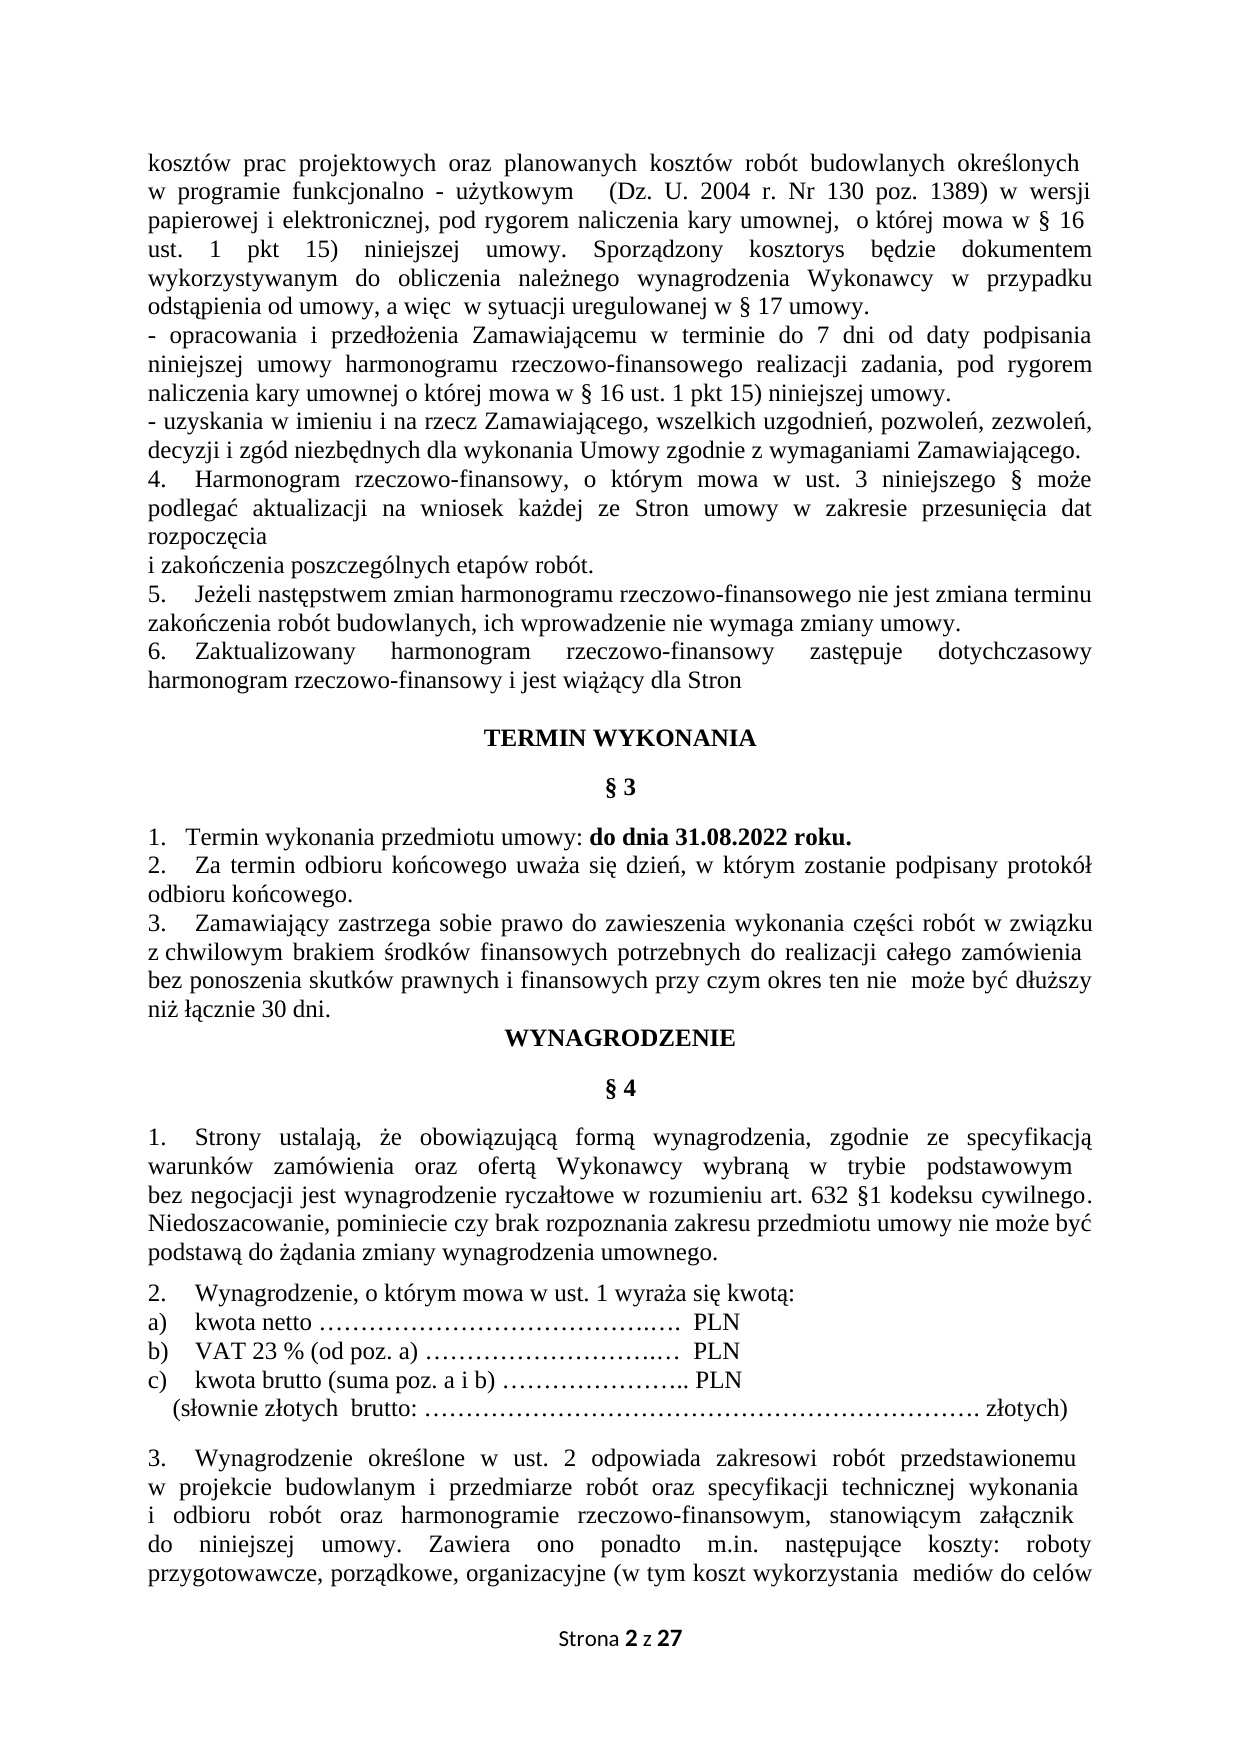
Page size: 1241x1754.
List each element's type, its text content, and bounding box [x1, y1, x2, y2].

list - opracowania i przedłożenia Zamawiającemu w terminie do 7 dni od daty podpisania niniejszej umowy harmonogramu rzeczowo-finansowego realizacji zadania, pod rygorem naliczenia kary umownej o której mowa w § 16 ust. 1 pkt 15) niniejszej umowy. [148, 320, 1093, 406]
list Harmonogram rzeczowo-finansowy, o którym mowa w ust. 3 niniejszego § może podlegać aktualizacji na wniosek każdej ze Stron umowy w zakresie przesunięcia dat rozpoczęcia i zakończenia poszczególnych etapów robót. [148, 464, 1093, 579]
list Zaktualizowany harmonogram rzeczowo-finansowy zastępuje dotychczasowy harmonogram rzeczowo-finansowy i jest wiążący dla Stron [148, 636, 1093, 694]
list Strony ustalają, że obowiązującą formą wynagrodzenia, zgodnie ze specyfikacją warunków zamówienia oraz ofertą Wykonawcy wybraną w trybie podstawowym bez negocjacji jest wynagrodzenie ryczałtowe w rozumieniu art. 632 §1 kodeksu cywilnego. Niedoszacowanie, pominiecie czy brak rozpoznania zakresu przedmiotu umowy nie może być podstawą do żądania zmiany wynagrodzenia umownego. [148, 1122, 1093, 1266]
list kwota brutto (suma poz. a i b) ………………….. PLN [148, 1365, 1093, 1393]
text (słownie złotych brutto: …………………………………………………………. złotych) [148, 1393, 1093, 1422]
text § 3 [148, 772, 1093, 801]
text TERMIN WYKONANIA [148, 723, 1093, 751]
list kwota netto ………………………………….…. PLN [148, 1307, 1093, 1336]
text WYNAGRODZENIE [148, 1023, 1093, 1052]
text § 4 [148, 1073, 1093, 1101]
list Termin wykonania przedmiotu umowy: do dnia 31.08.2022 roku. [148, 822, 1093, 851]
list VAT 23 % (od poz. a) ……………………….… PLN [148, 1336, 1093, 1365]
list Jeżeli następstwem zmian harmonogramu rzeczowo-finansowego nie jest zmiana terminu zakończenia robót budowlanych, ich wprowadzenie nie wymaga zmiany umowy. [148, 579, 1093, 636]
list Zamawiający zastrzega sobie prawo do zawieszenia wykonania części robót w związku z chwilowym brakiem środków finansowych potrzebnych do realizacji całego zamówienia bez ponoszenia skutków prawnych i finansowych przy czym okres ten nie może być dłuższy niż łącznie 30 dni. [148, 908, 1093, 1023]
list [148, 1443, 1093, 1587]
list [148, 148, 1093, 320]
list - uzyskania w imieniu i na rzecz Zamawiającego, wszelkich uzgodnień, pozwoleń, zezwoleń, decyzji i zgód niezbędnych dla wykonania Umowy zgodnie z wymaganiami Zamawiającego. [148, 406, 1093, 464]
list Za termin odbioru końcowego uważa się dzień, w którym zostanie podpisany protokół odbioru końcowego. [148, 851, 1093, 908]
list Wynagrodzenie, o którym mowa w ust. 1 wyraża się kwotą: [148, 1278, 1093, 1307]
